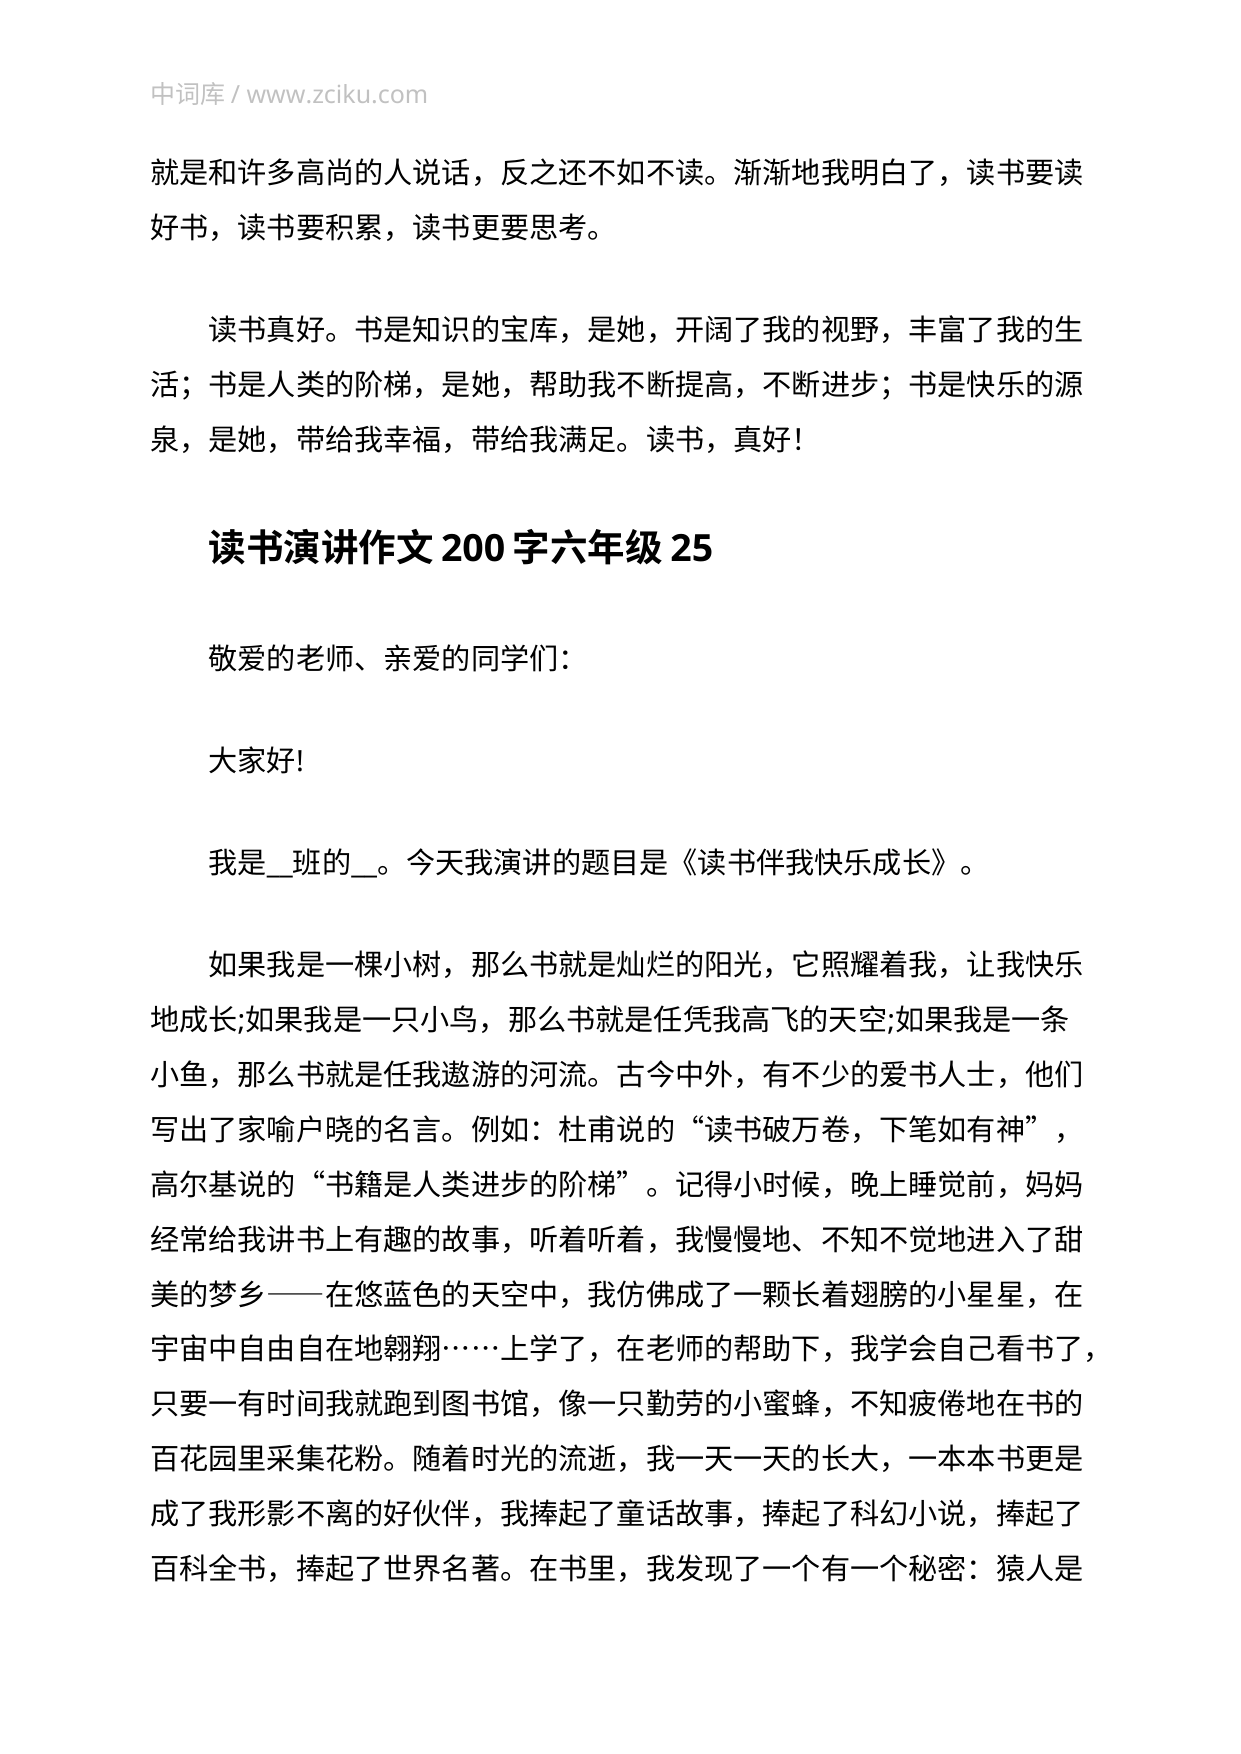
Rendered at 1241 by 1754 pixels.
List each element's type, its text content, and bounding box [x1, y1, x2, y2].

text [150, 942, 1090, 1588]
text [150, 150, 1090, 247]
text 大家好! [150, 738, 1090, 780]
text 读书真好。书是知识的宝库，是她，开阔了我的视野，丰富了我的生活；书是人类的阶梯，是她，帮助我不断提高，不断进步；书是快乐的源泉，是她，带给我幸福，带给我满足。读书，真好！ [150, 307, 1090, 459]
text 读书演讲作文200字六年级25 [150, 518, 1090, 573]
text 敬爱的老师、亲爱的同学们： [150, 636, 1090, 678]
text 我是__班的__。今天我演讲的题目是《读书伴我快乐成长》。 [150, 839, 1090, 882]
